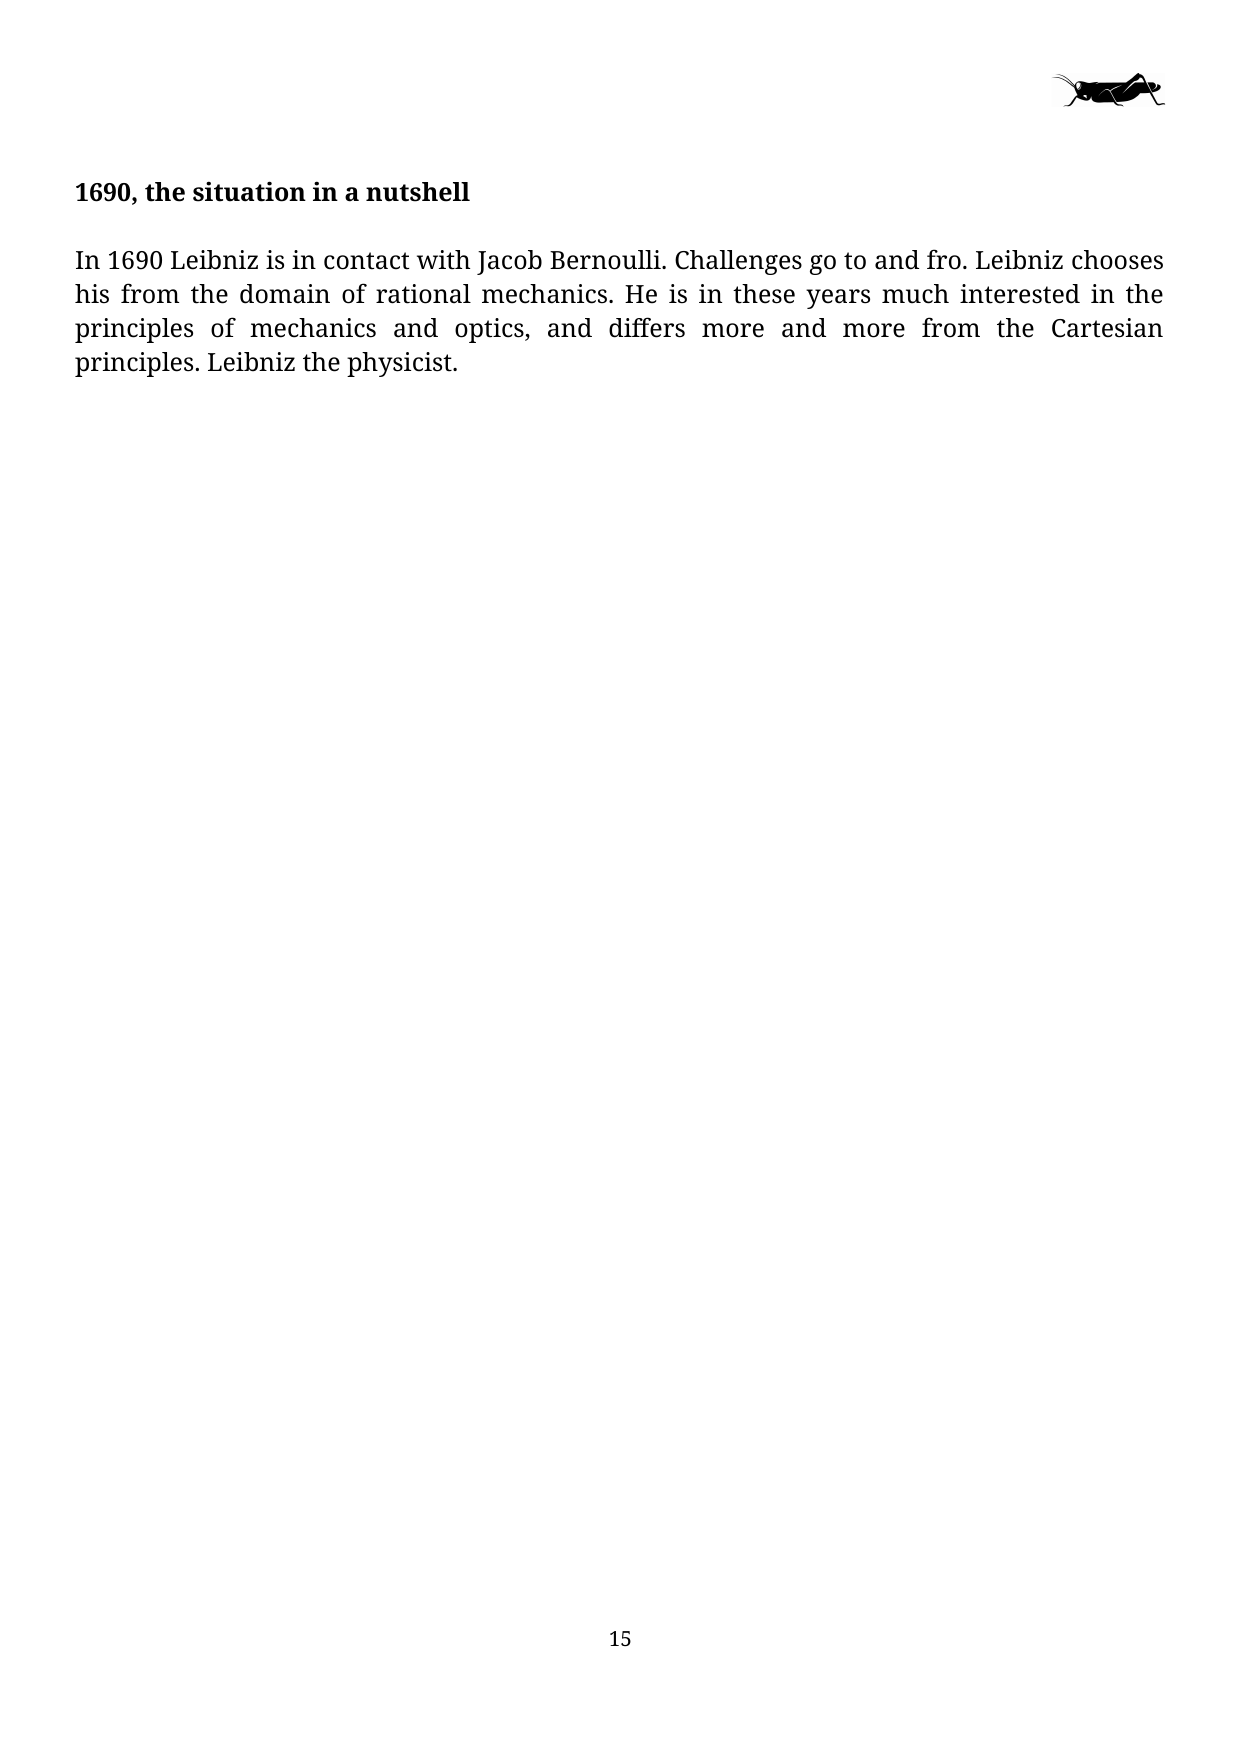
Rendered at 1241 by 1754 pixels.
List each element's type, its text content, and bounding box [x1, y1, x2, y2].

picture [1051, 73, 1166, 107]
text In 1690 Leibniz is in contact with Jacob Bernoulli. Challenges go to and fro. Leibniz chooses his from the domain of rational mechanics. He is in these years much interested in the principles of mechanics and optics, and differs more and more from the Cartesian principles. Leibniz the physicist. [75, 243, 1165, 379]
text 1690, the situation in a nutshell [75, 175, 1165, 209]
